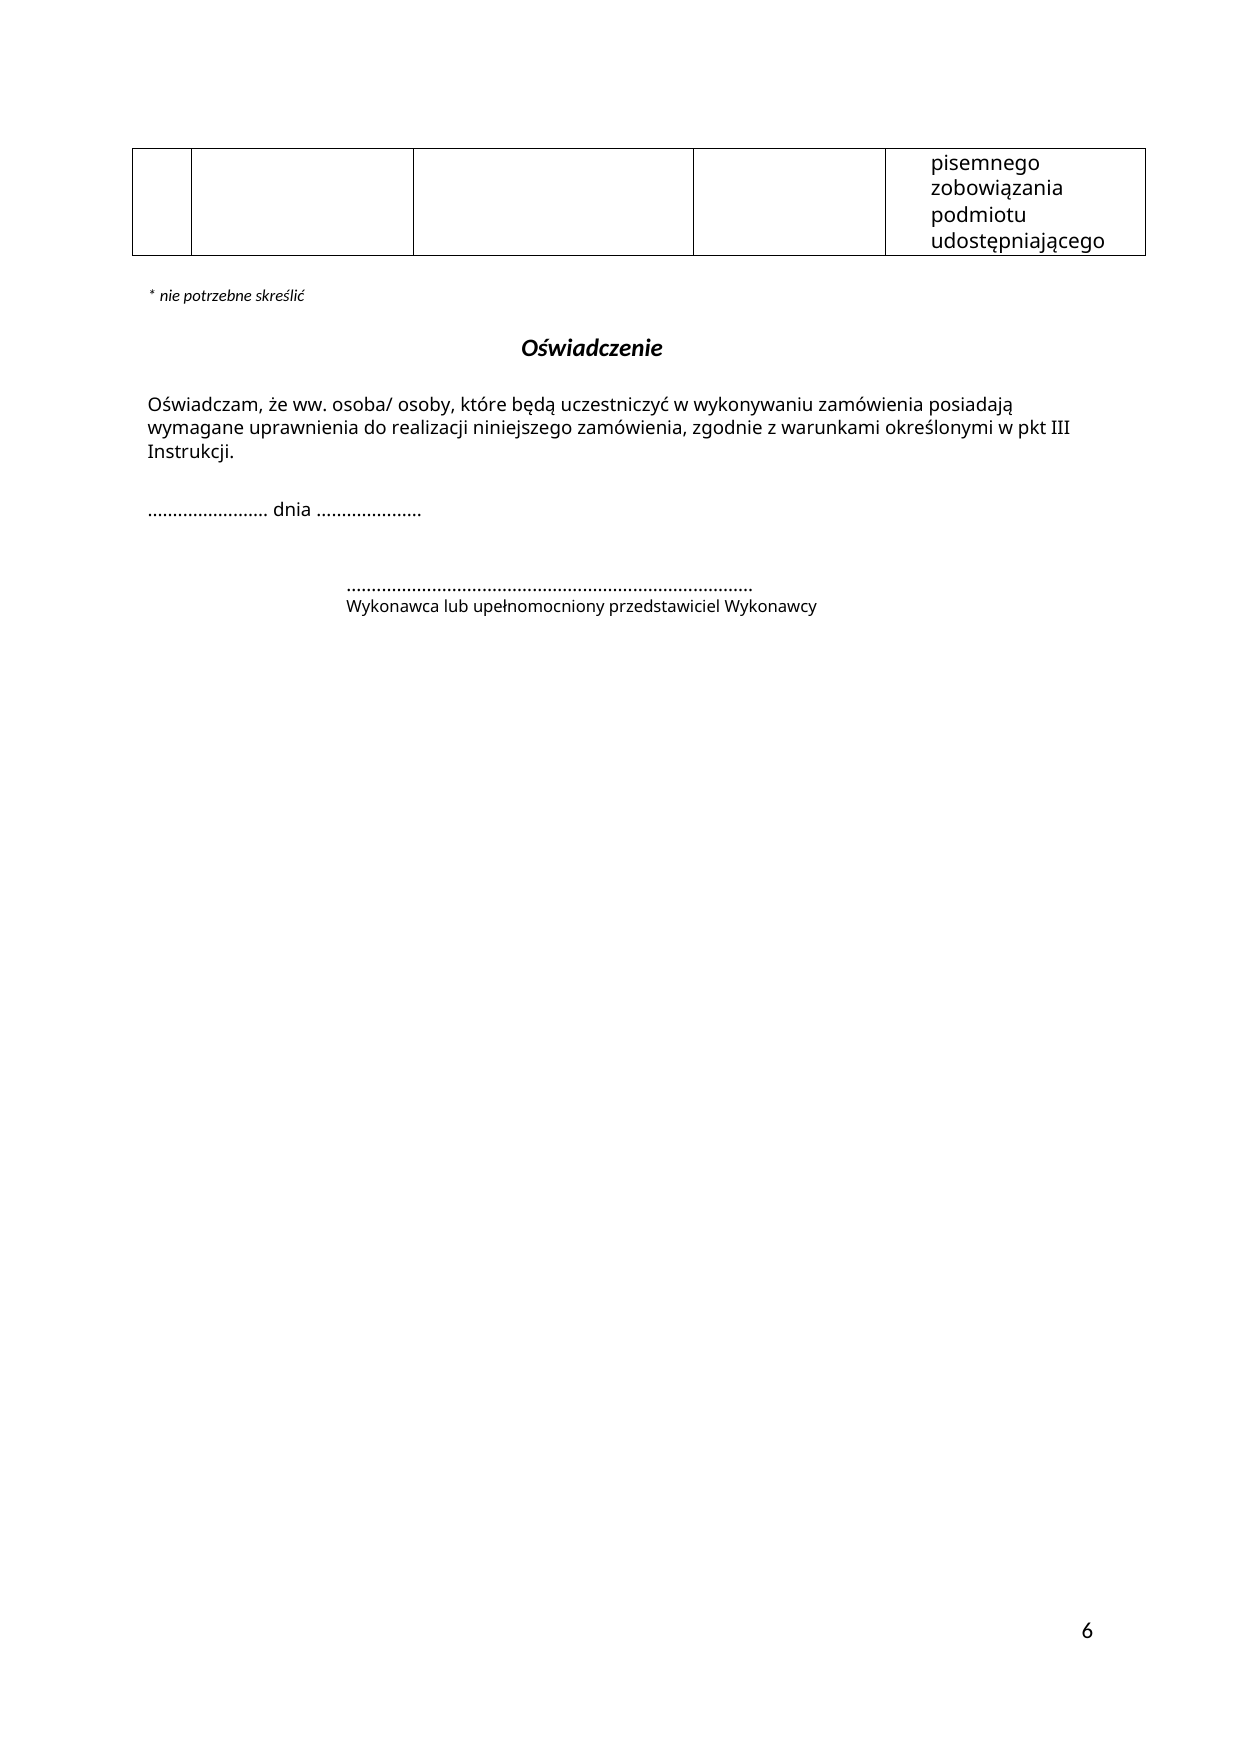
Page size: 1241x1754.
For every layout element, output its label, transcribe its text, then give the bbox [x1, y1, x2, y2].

text ........................ dnia ..................... [147, 498, 1099, 521]
text Oświadczenie [147, 334, 1099, 362]
text Wykonawca lub upełnomocniony przedstawiciel Wykonawcy [147, 596, 1099, 617]
table_cell [192, 149, 413, 255]
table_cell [886, 149, 1145, 255]
text Oświadczam, że ww. osoba/ osoby, które będą uczestniczyć w wykonywaniu zamówienia posiadają wymagane uprawnienia do realizacji niniejszego zamówienia, zgodnie z warunkami określonymi w pkt III Instrukcji. [147, 392, 1099, 464]
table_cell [694, 149, 885, 255]
text ................................................................................. [147, 572, 1099, 596]
table_cell 1. [133, 149, 191, 255]
text * nie potrzebne skreślić [147, 286, 1099, 305]
table_cell [414, 149, 693, 255]
